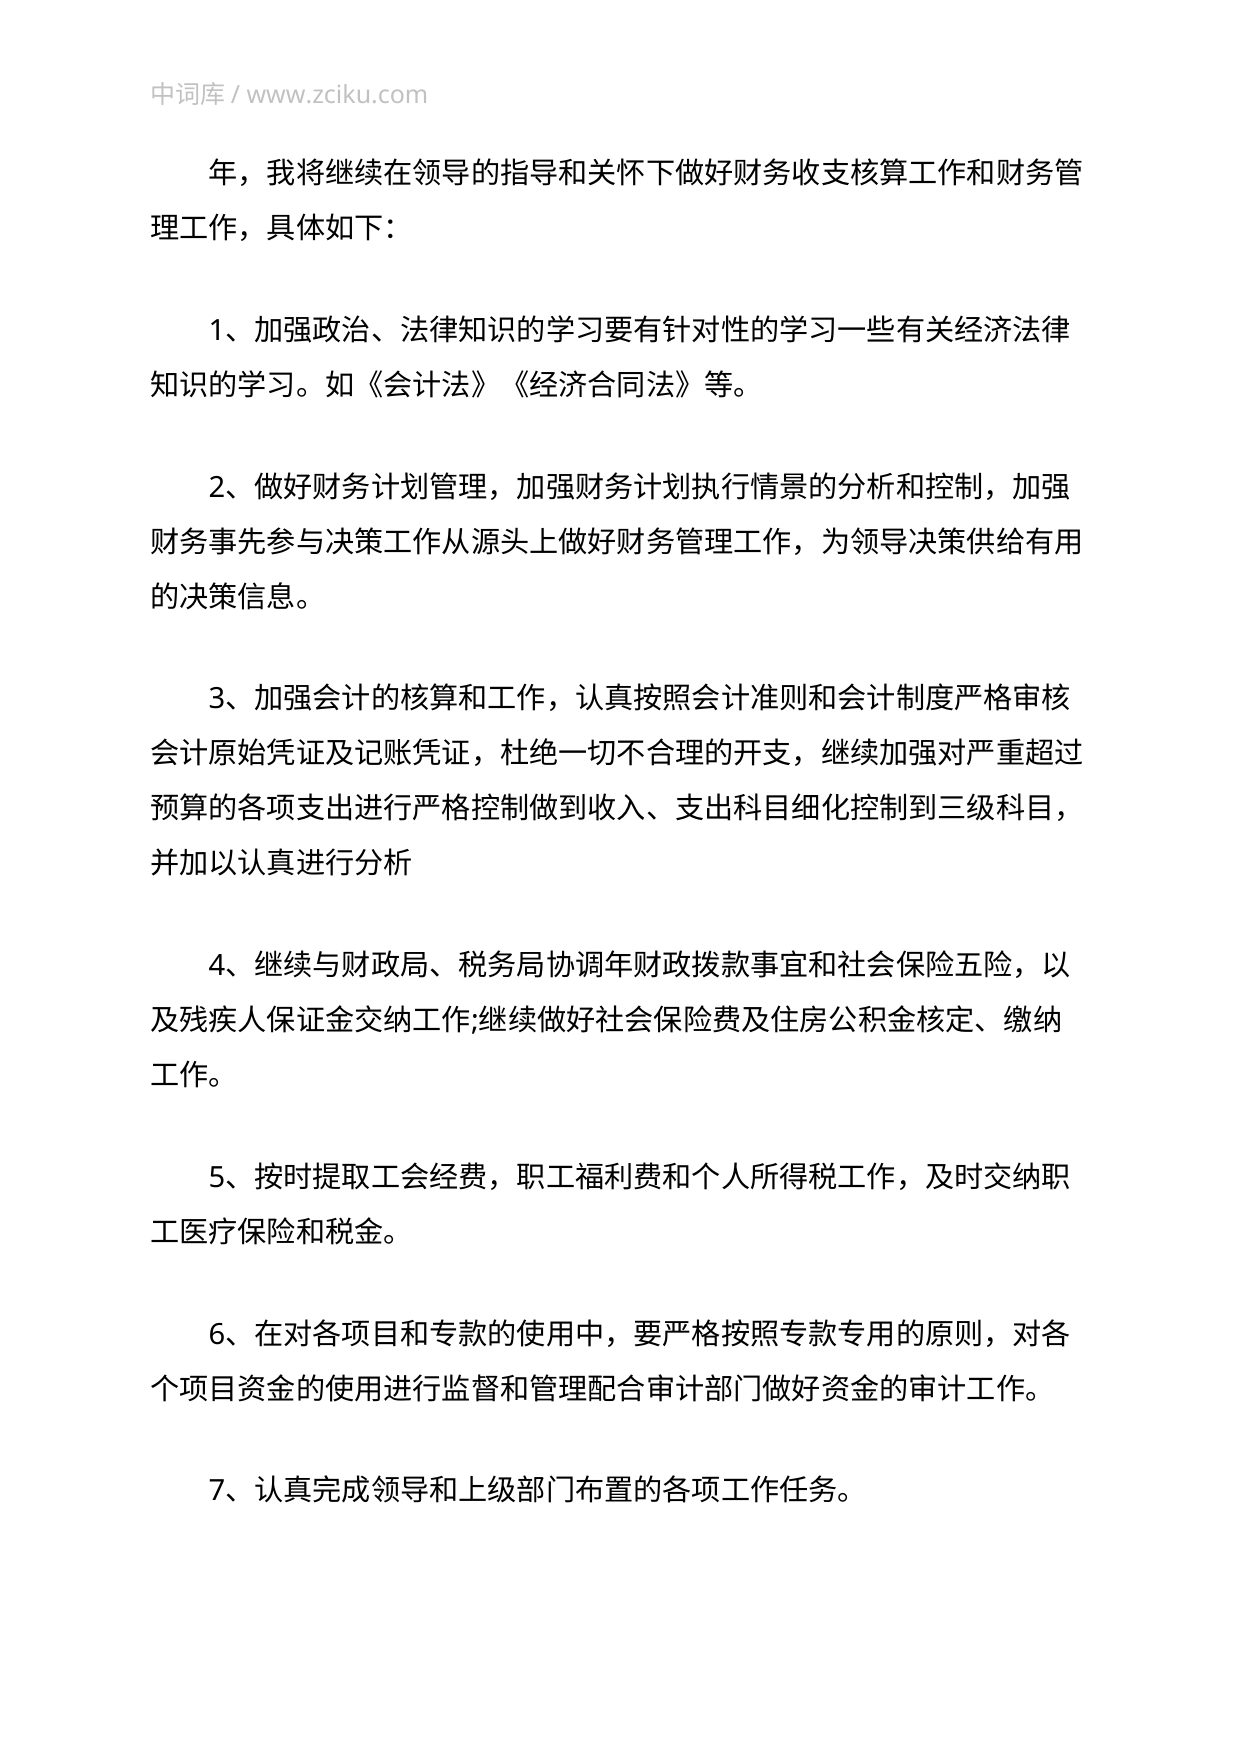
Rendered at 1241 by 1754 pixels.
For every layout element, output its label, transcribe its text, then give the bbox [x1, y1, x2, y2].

text 2、做好财务计划管理，加强财务计划执行情景的分析和控制，加强财务事先参与决策工作从源头上做好财务管理工作，为领导决策供给有用的决策信息。 [150, 463, 1090, 616]
text 3、加强会计的核算和工作，认真按照会计准则和会计制度严格审核会计原始凭证及记账凭证，杜绝一切不合理的开支，继续加强对严重超过预算的各项支出进行严格控制做到收入、支出科目细化控制到三级科目，并加以认真进行分析 [150, 675, 1090, 882]
text 年，我将继续在领导的指导和关怀下做好财务收支核算工作和财务管理工作，具体如下： [150, 150, 1090, 247]
text 1、加强政治、法律知识的学习要有针对性的学习一些有关经济法律知识的学习。如《会计法》《经济合同法》等。 [150, 307, 1090, 404]
text 7、认真完成领导和上级部门布置的各项工作任务。 [150, 1467, 1090, 1509]
text 5、按时提取工会经费，职工福利费和个人所得税工作，及时交纳职工医疗保险和税金。 [150, 1153, 1090, 1251]
text 4、继续与财政局、税务局协调年财政拨款事宜和社会保险五险，以及残疾人保证金交纳工作;继续做好社会保险费及住房公积金核定、缴纳工作。 [150, 942, 1090, 1094]
text 6、在对各项目和专款的使用中，要严格按照专款专用的原则，对各个项目资金的使用进行监督和管理配合审计部门做好资金的审计工作。 [150, 1310, 1090, 1407]
